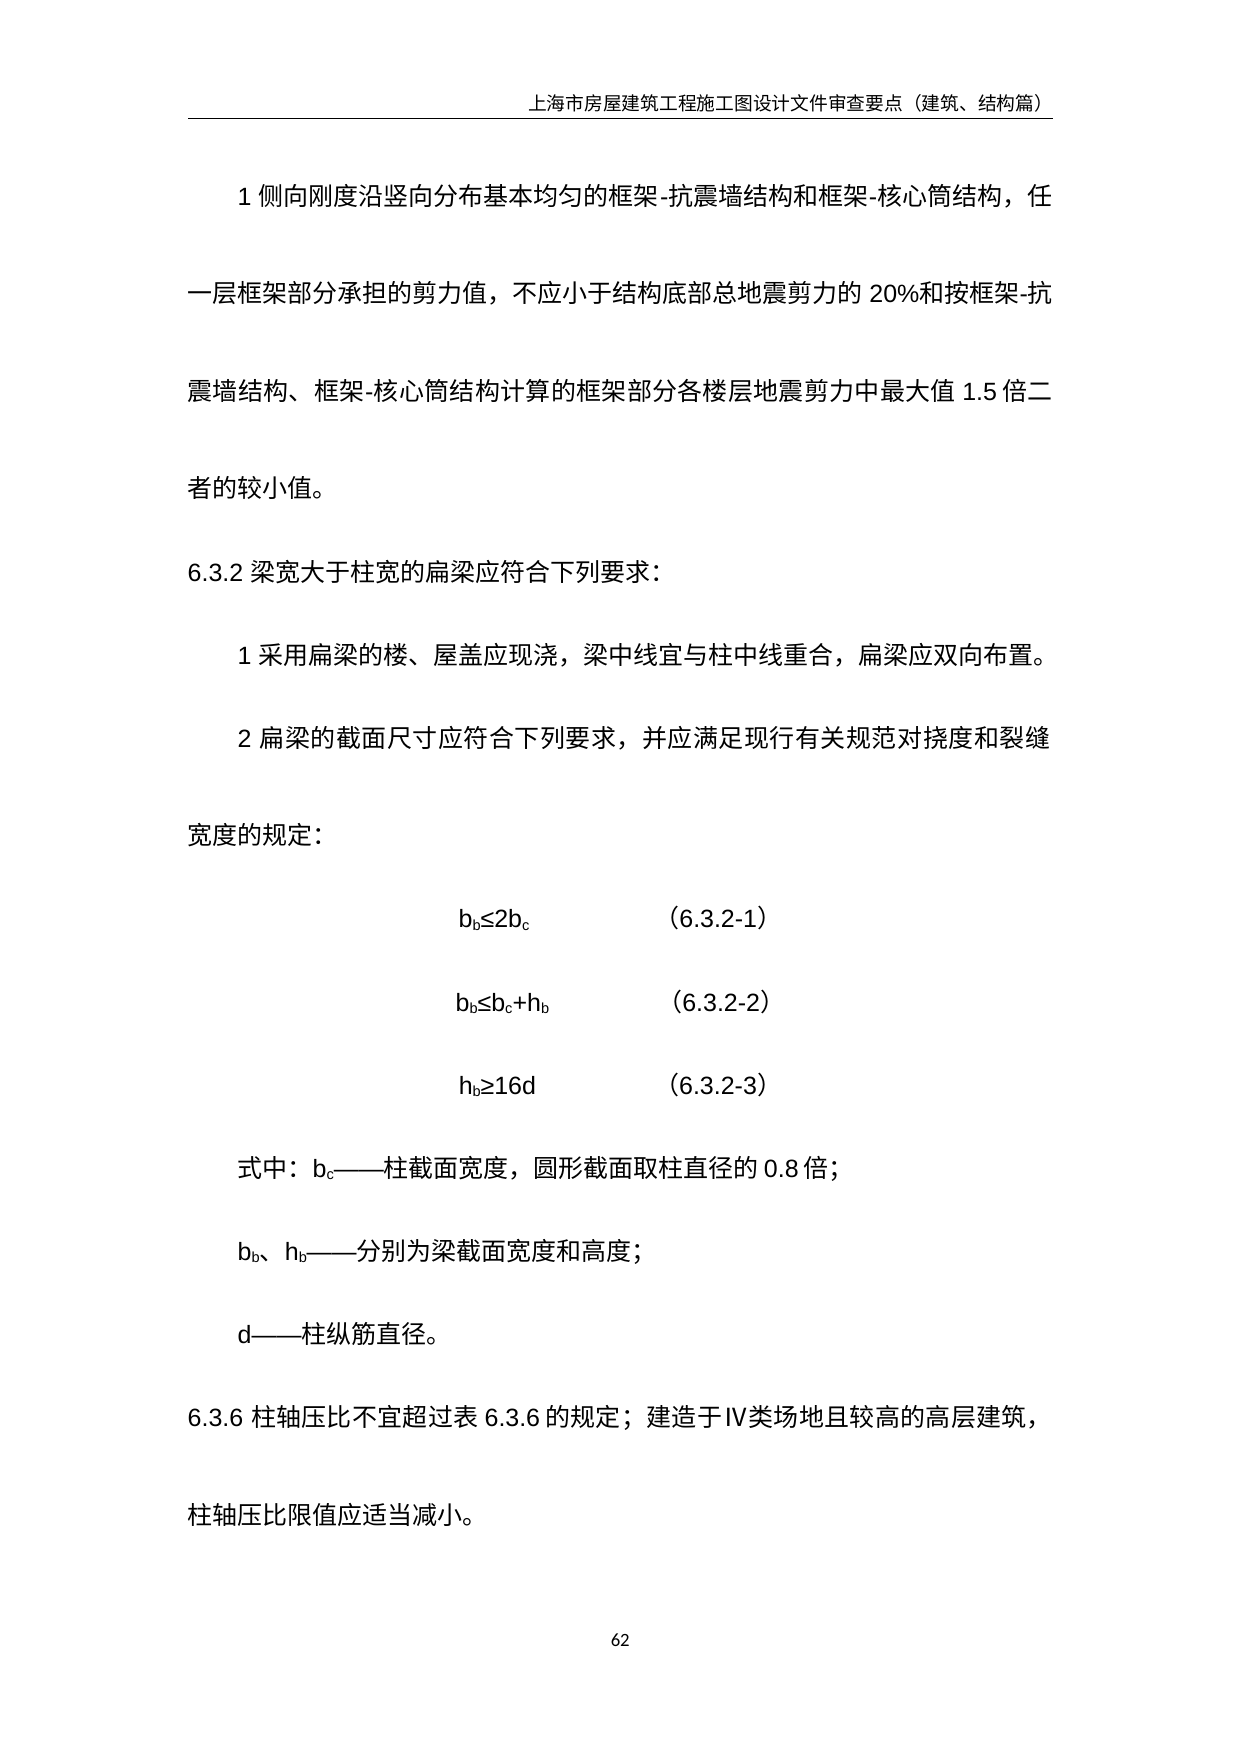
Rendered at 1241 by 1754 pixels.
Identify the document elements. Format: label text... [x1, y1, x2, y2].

text 6.3.6 柱轴压比不宜超过表6.3.6的规定；建造于Ⅳ类场地且较高的高层建筑，柱轴压比限值应适当减小。 [187, 1383, 1053, 1546]
text 2 扁梁的截面尺寸应符合下列要求，并应满足现行有关规范对挠度和裂缝宽度的规定： [187, 704, 1053, 866]
text bb≤bc+hb （6.3.2-2） [187, 968, 1053, 1033]
text 1 侧向刚度沿竖向分布基本均匀的框架-抗震墙结构和框架-核心筒结构，任一层框架部分承担的剪力值，不应小于结构底部总地震剪力的20%和按框架-抗震墙结构、框架-核心筒结构计算的框架部分各楼层地震剪力中最大值1.5倍二者的较小值。 [187, 162, 1053, 519]
text bb、hb——分别为梁截面宽度和高度； [187, 1217, 1053, 1282]
text 1 采用扁梁的楼、屋盖应现浇，梁中线宜与柱中线重合，扁梁应双向布置。 [187, 621, 1053, 686]
text d——柱纵筋直径。 [187, 1300, 1053, 1365]
text 式中：bc——柱截面宽度，圆形截面取柱直径的0.8倍； [187, 1134, 1053, 1199]
text bb≤2bc （6.3.2-1） [187, 884, 1053, 949]
text hb≥16d （6.3.2-3） [187, 1051, 1053, 1116]
text 6.3.2 梁宽大于柱宽的扁梁应符合下列要求： [187, 538, 1053, 603]
